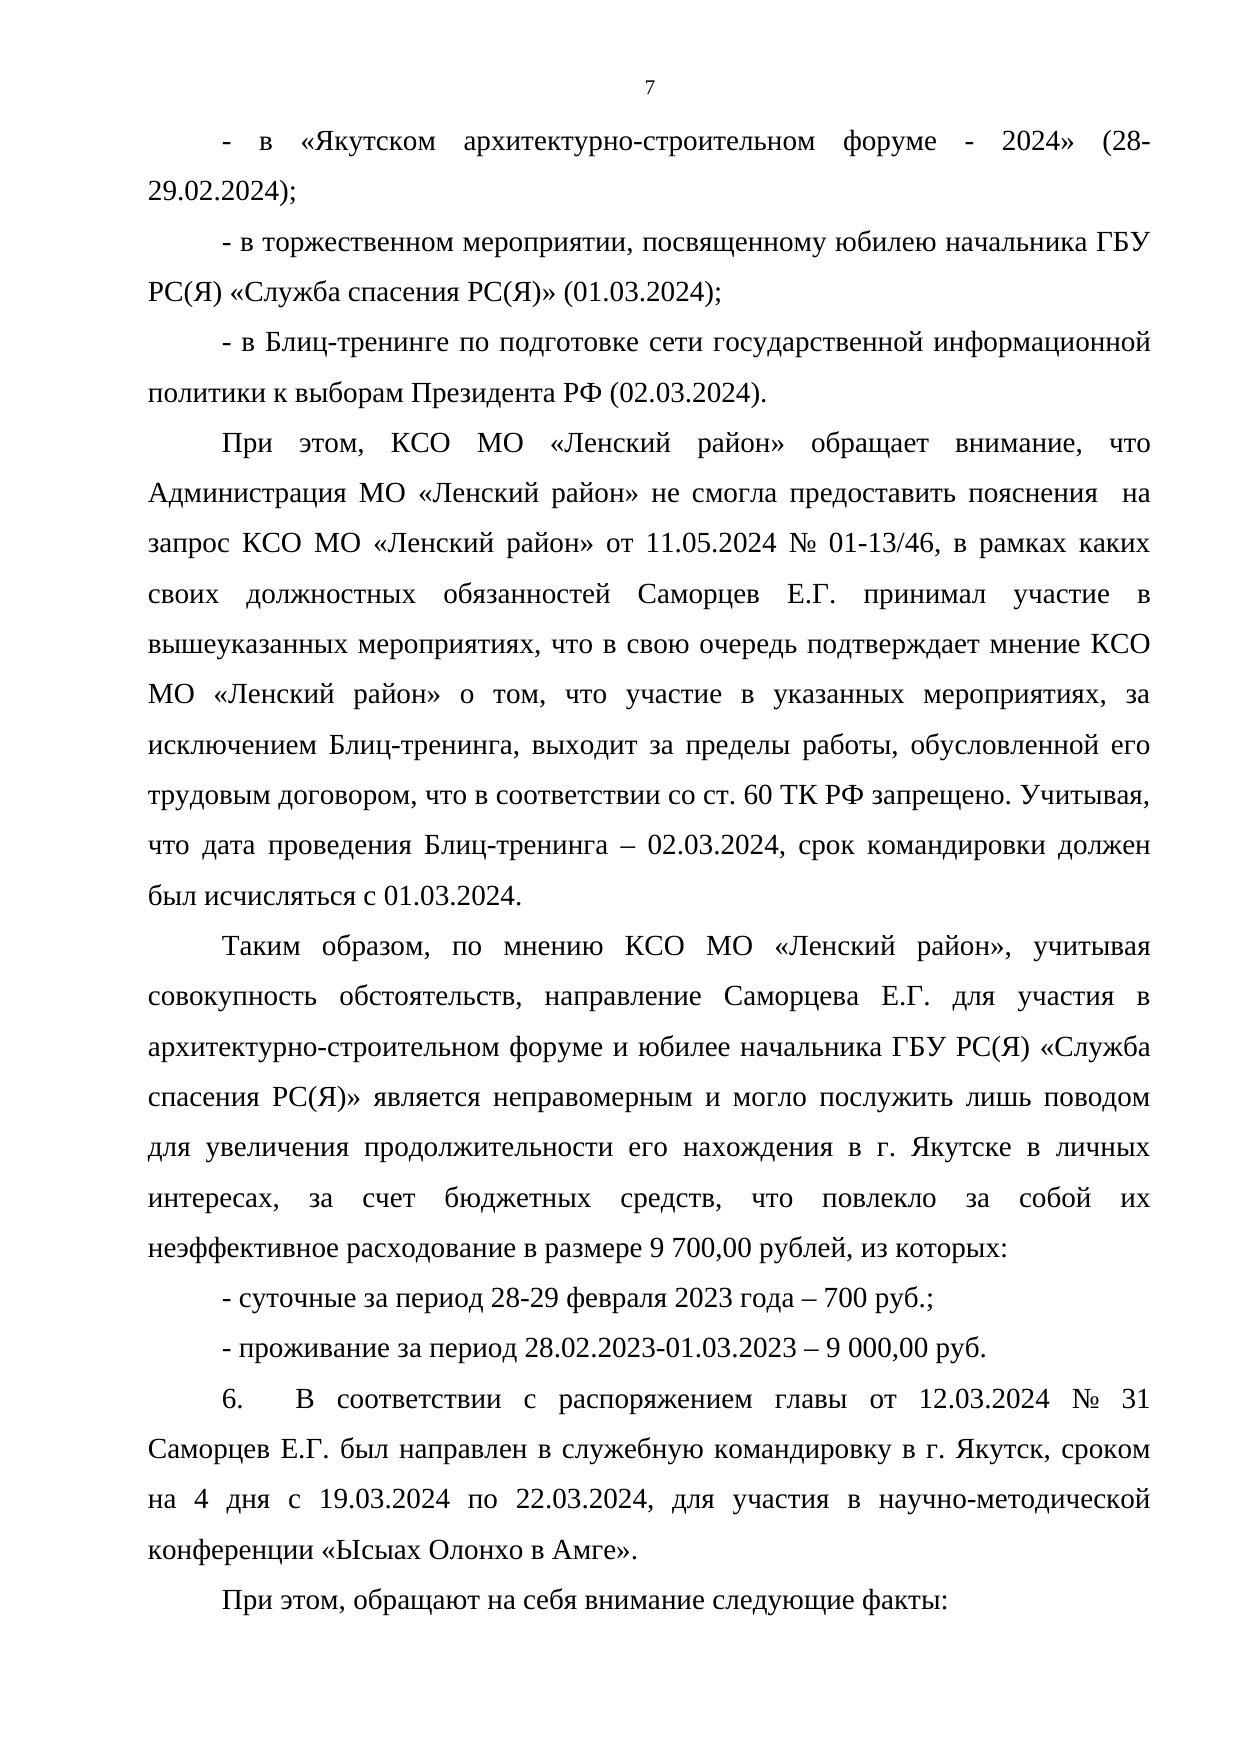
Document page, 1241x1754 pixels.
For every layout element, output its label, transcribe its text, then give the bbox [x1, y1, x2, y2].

list При этом, КСО МО «Ленский район» обращает внимание, что Администрация МО «Ленский район» не смогла предоставить пояснения на запрос КСО МО «Ленский район» от 11.05.2024 № 01-13/46, в рамках каких своих должностных обязанностей Саморцев Е.Г. принимал участие в вышеуказанных мероприятиях, что в свою очередь подтверждает мнение КСО МО «Ленский район» о том, что участие в указанных мероприятиях, за исключением Блиц-тренинга, выходит за пределы работы, обусловленной его трудовым договором, что в соответствии со ст. 60 ТК РФ запрещено. Учитывая, что дата проведения Блиц-тренинга – 02.03.2024, срок командировки должен был исчисляться с 01.03.2024. [148, 425, 1152, 911]
list Таким образом, по мнению КСО МО «Ленский район», учитывая совокупность обстоятельств, направление Саморцева Е.Г. для участия в архитектурно-строительном форуме и юбилее начальника ГБУ РС(Я) «Служба спасения РС(Я)» является неправомерным и могло послужить лишь поводом для увеличения продолжительности его нахождения в г. Якутске в личных интересах, за счет бюджетных средств, что повлекло за собой их неэффективное расходование в размере 9 700,00 рублей, из которых: [148, 928, 1152, 1263]
list - в Блиц-тренинге по подготовке сети государственной информационной политики к выборам Президента РФ (02.03.2024). [148, 324, 1152, 408]
list В соответствии с распоряжением главы от 12.03.2024 № 31 Саморцев Е.Г. был направлен в служебную командировку в г. Якутск, сроком на 4 дня с 19.03.2024 по 22.03.2024, для участия в научно-методической конференции «Ысыах Олонхо в Амге». [148, 1381, 1152, 1565]
text При этом, обращают на себя внимание следующие факты: [148, 1582, 1152, 1616]
list - в «Якутском архитектурно-строительном форуме - 2024» (28-29.02.2024); [148, 123, 1152, 207]
list - проживание за период 28.02.2023-01.03.2023 – 9 000,00 руб. [148, 1331, 1152, 1364]
list - в торжественном мероприятии, посвященному юбилею начальника ГБУ РС(Я) «Служба спасения РС(Я)» (01.03.2024); [148, 224, 1152, 308]
list - суточные за период 28-29 февраля 2023 года – 700 руб.; [148, 1280, 1152, 1314]
